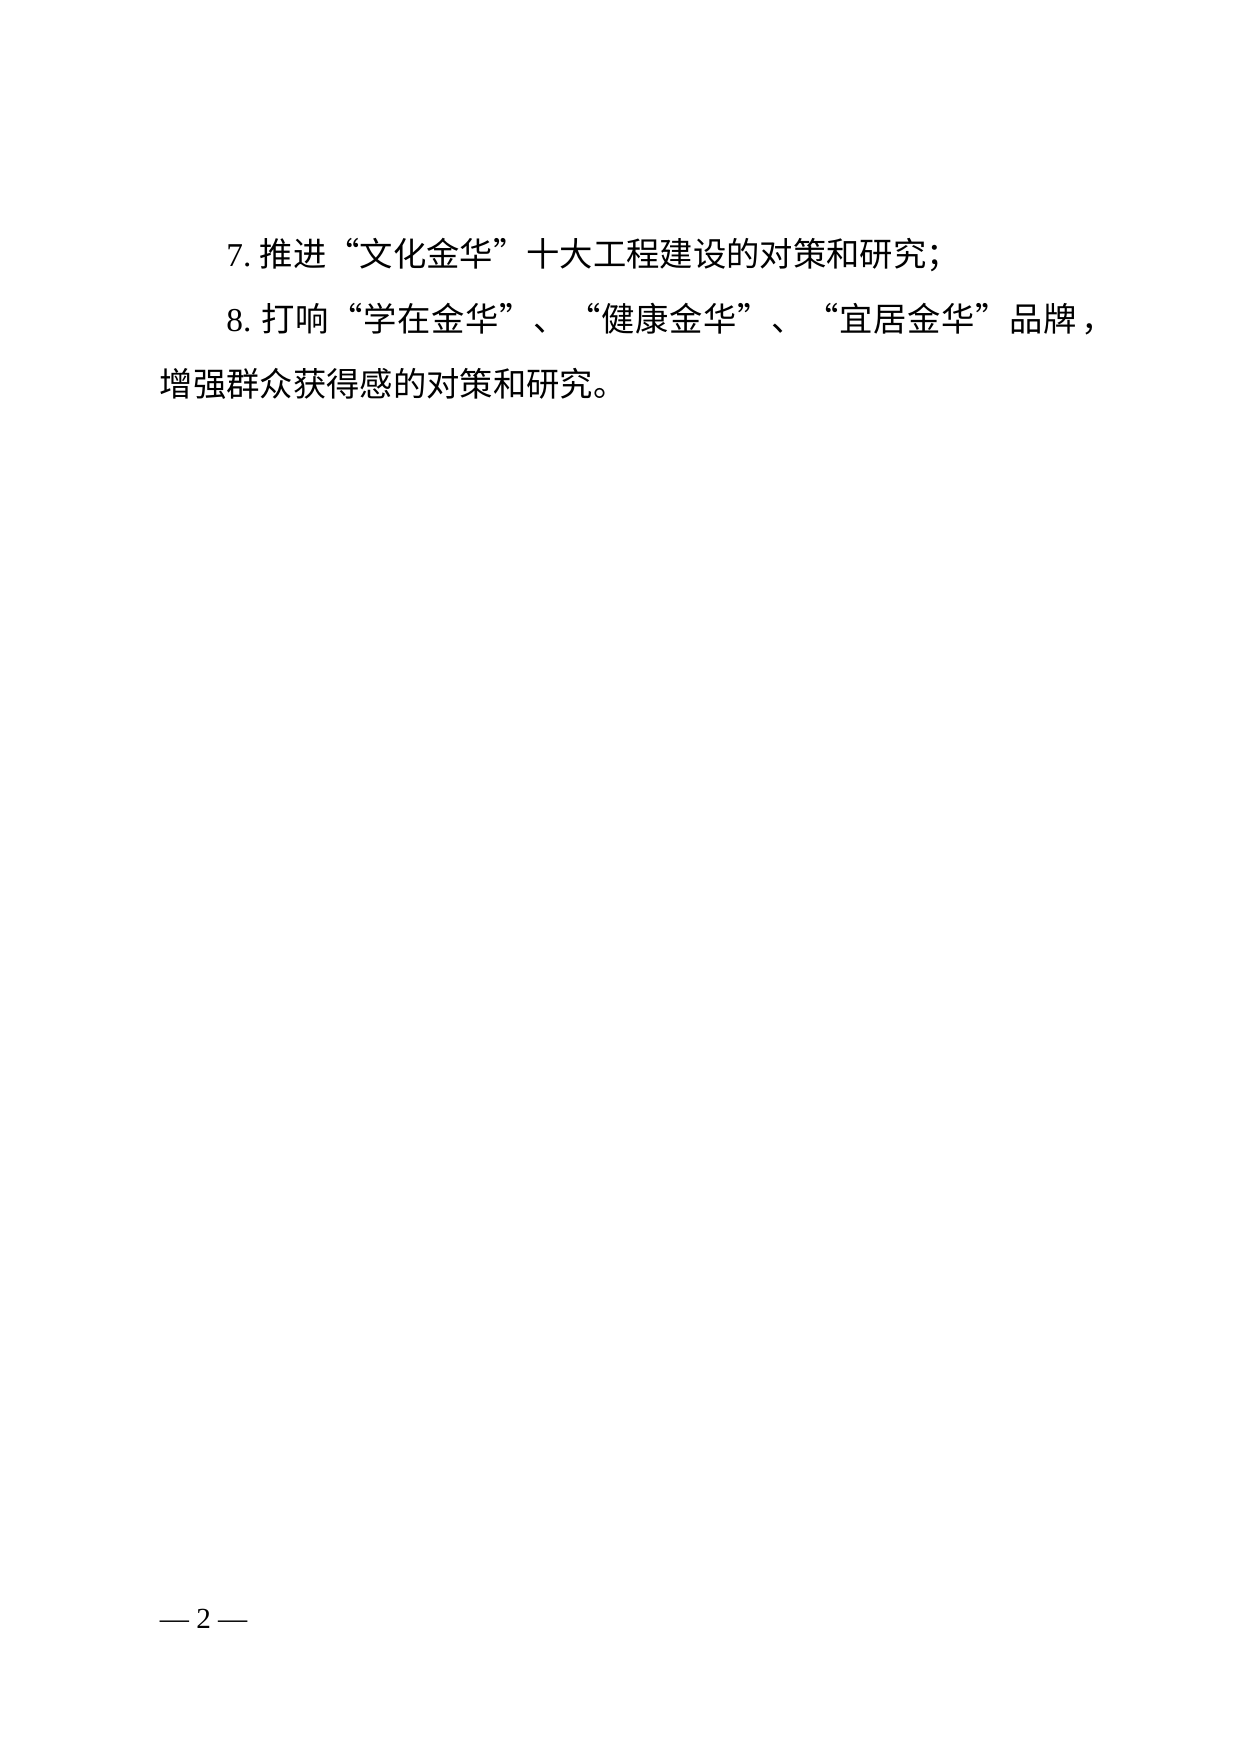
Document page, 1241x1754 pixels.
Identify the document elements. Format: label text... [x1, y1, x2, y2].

text 8. 打响“学在金华”、“健康金华”、“宜居金华”品牌，增强群众获得感的对策和研究。 [159, 284, 1081, 414]
text 7. 推进“文化金华”十大工程建设的对策和研究； [159, 219, 1081, 284]
